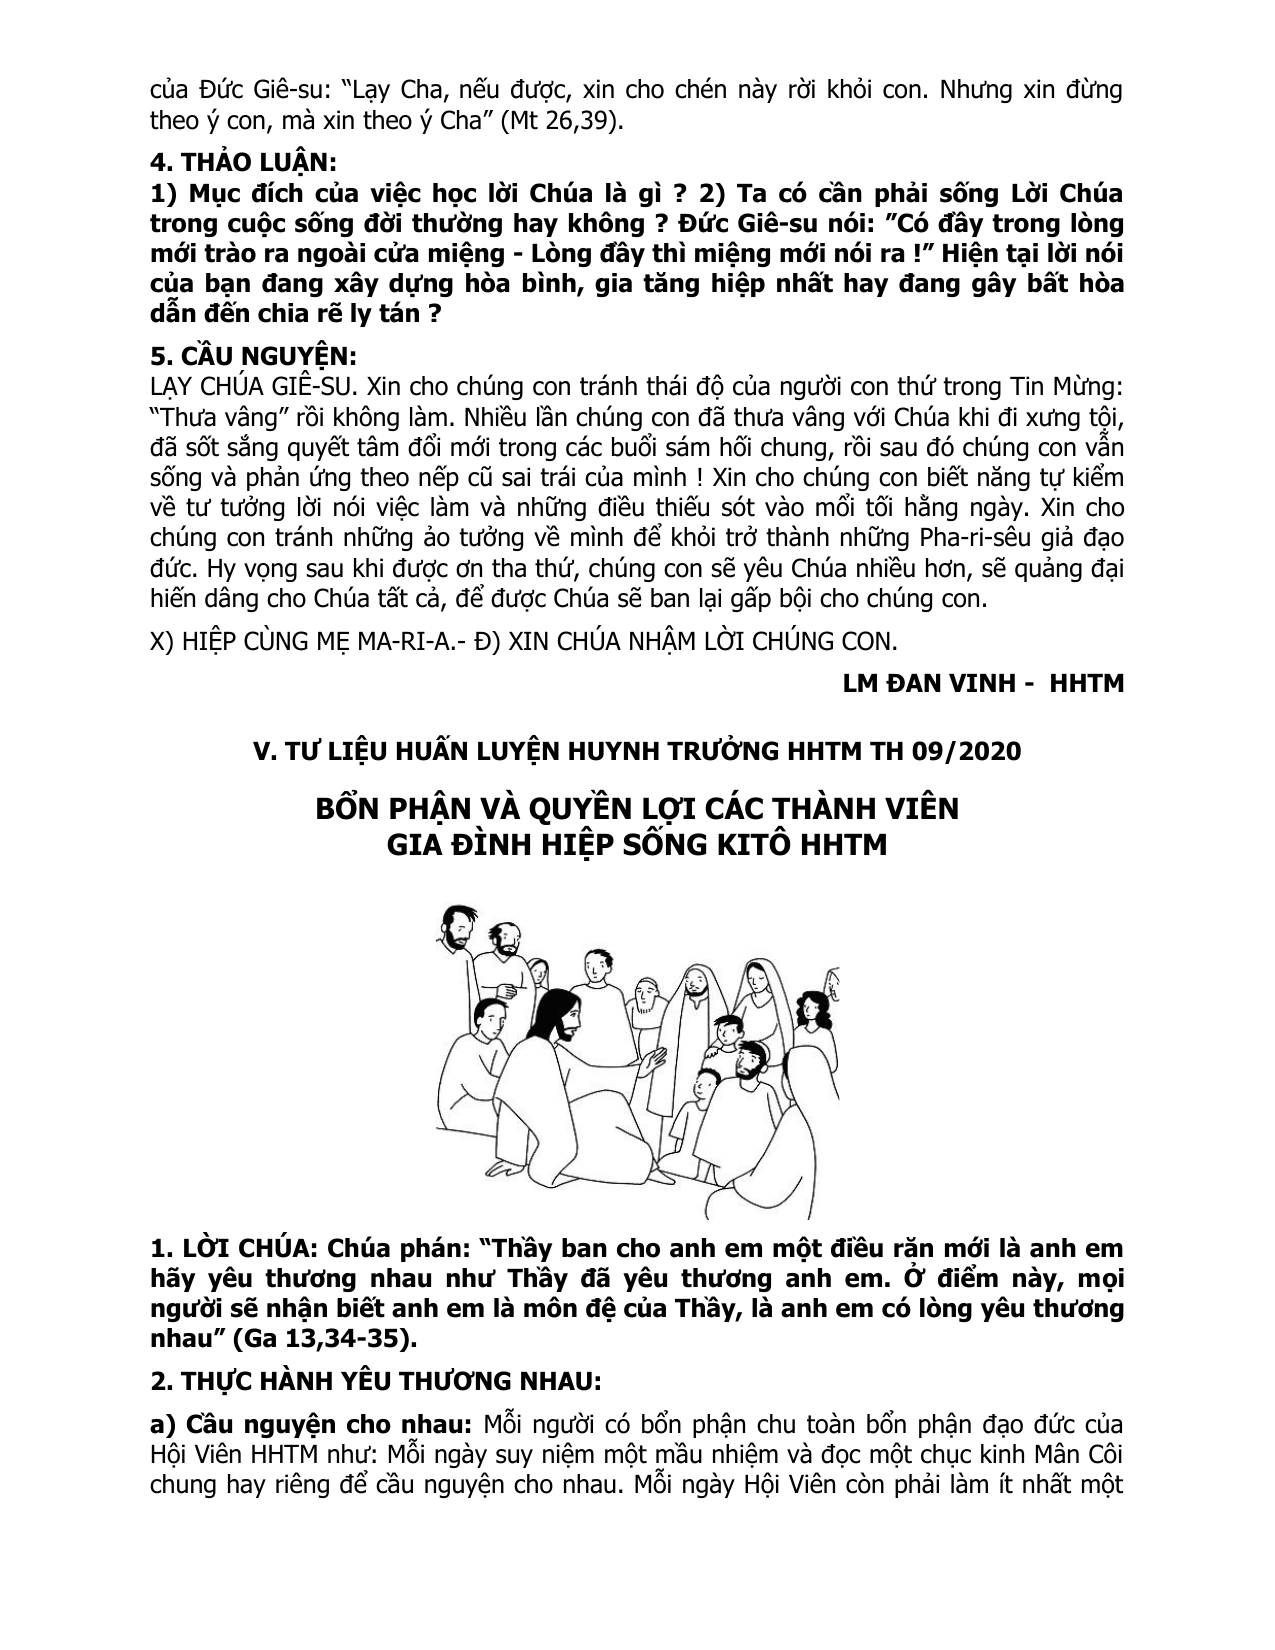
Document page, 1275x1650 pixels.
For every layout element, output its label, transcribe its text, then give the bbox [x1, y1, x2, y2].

text 2. THỰC HÀNH YÊU THƯƠNG NHAU: [150, 1366, 1125, 1396]
picture [435, 886, 840, 1220]
text 1) Mục đích của việc học lời Chúa là gì ? 2) Ta có cần phải sống Lời Chúa trong cuộc sống đời thường hay không ? Đức Giê-su nói: ”Có đầy trong lòng mới trào ra ngoài cửa miệng - Lòng đầy thì miệng mới nói ra !” Hiện tại lời nói của bạn đang xây dựng hòa bình, gia tăng hiệp nhất hay đang gây bất hòa dẫn đến chia rẽ ly tán ? [150, 177, 1125, 328]
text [150, 1408, 1125, 1499]
text GIA ĐÌNH HIỆP SỐNG KITÔ HHTM [150, 826, 1125, 861]
text 1. LỜI CHÚA: Chúa phán: “Thầy ban cho anh em một điều răn mới là anh em hãy yêu thương nhau như Thầy đã yêu thương anh em. Ở điểm này, mọi người sẽ nhận biết anh em là môn đệ của Thầy, là anh em có lòng yêu thương nhau” (Ga 13,34-35). [150, 1232, 1125, 1353]
text LM ĐAN VINH - HHTM [150, 668, 1125, 698]
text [150, 74, 1125, 134]
text 5. CẦU NGUYỆN: [150, 341, 1125, 371]
text LẠY CHÚA GIÊ-SU. Xin cho chúng con tránh thái độ của người con thứ trong Tin Mừng: “Thưa vâng” rồi không làm. Nhiều lần chúng con đã thưa vâng với Chúa khi đi xưng tội, đã sốt sắng quyết tâm đổi mới trong các buổi sám hối chung, rồi sau đó chúng con vẫn sống và phản ứng theo nếp cũ sai trái của mình ! Xin cho chúng con biết năng tự kiểm về tư tưởng lời nói việc làm và những điều thiếu sót vào mổi tối hằng ngày. Xin cho chúng con tránh những ảo tưởng về mình để khỏi trở thành những Pha-ri-sêu giả đạo đức. Hy vọng sau khi được ơn tha thứ, chúng con sẽ yêu Chúa nhiều hơn, sẽ quảng đại hiến dâng cho Chúa tất cả, để được Chúa sẽ ban lại gấp bội cho chúng con. [150, 371, 1125, 612]
text X) HIỆP CÙNG MẸ MA-RI-A.- Đ) XIN CHÚA NHẬM LỜI CHÚNG CON. [150, 625, 1125, 655]
text V. TƯ LIỆU HUẤN LUYỆN HUYNH TRƯỞNG HHTM TH 09/2020 [150, 735, 1125, 766]
text BỔN PHẬN VÀ QUYỀN LỢI CÁC THÀNH VIÊN [150, 791, 1125, 826]
text 4. THẢO LUẬN: [150, 147, 1125, 177]
